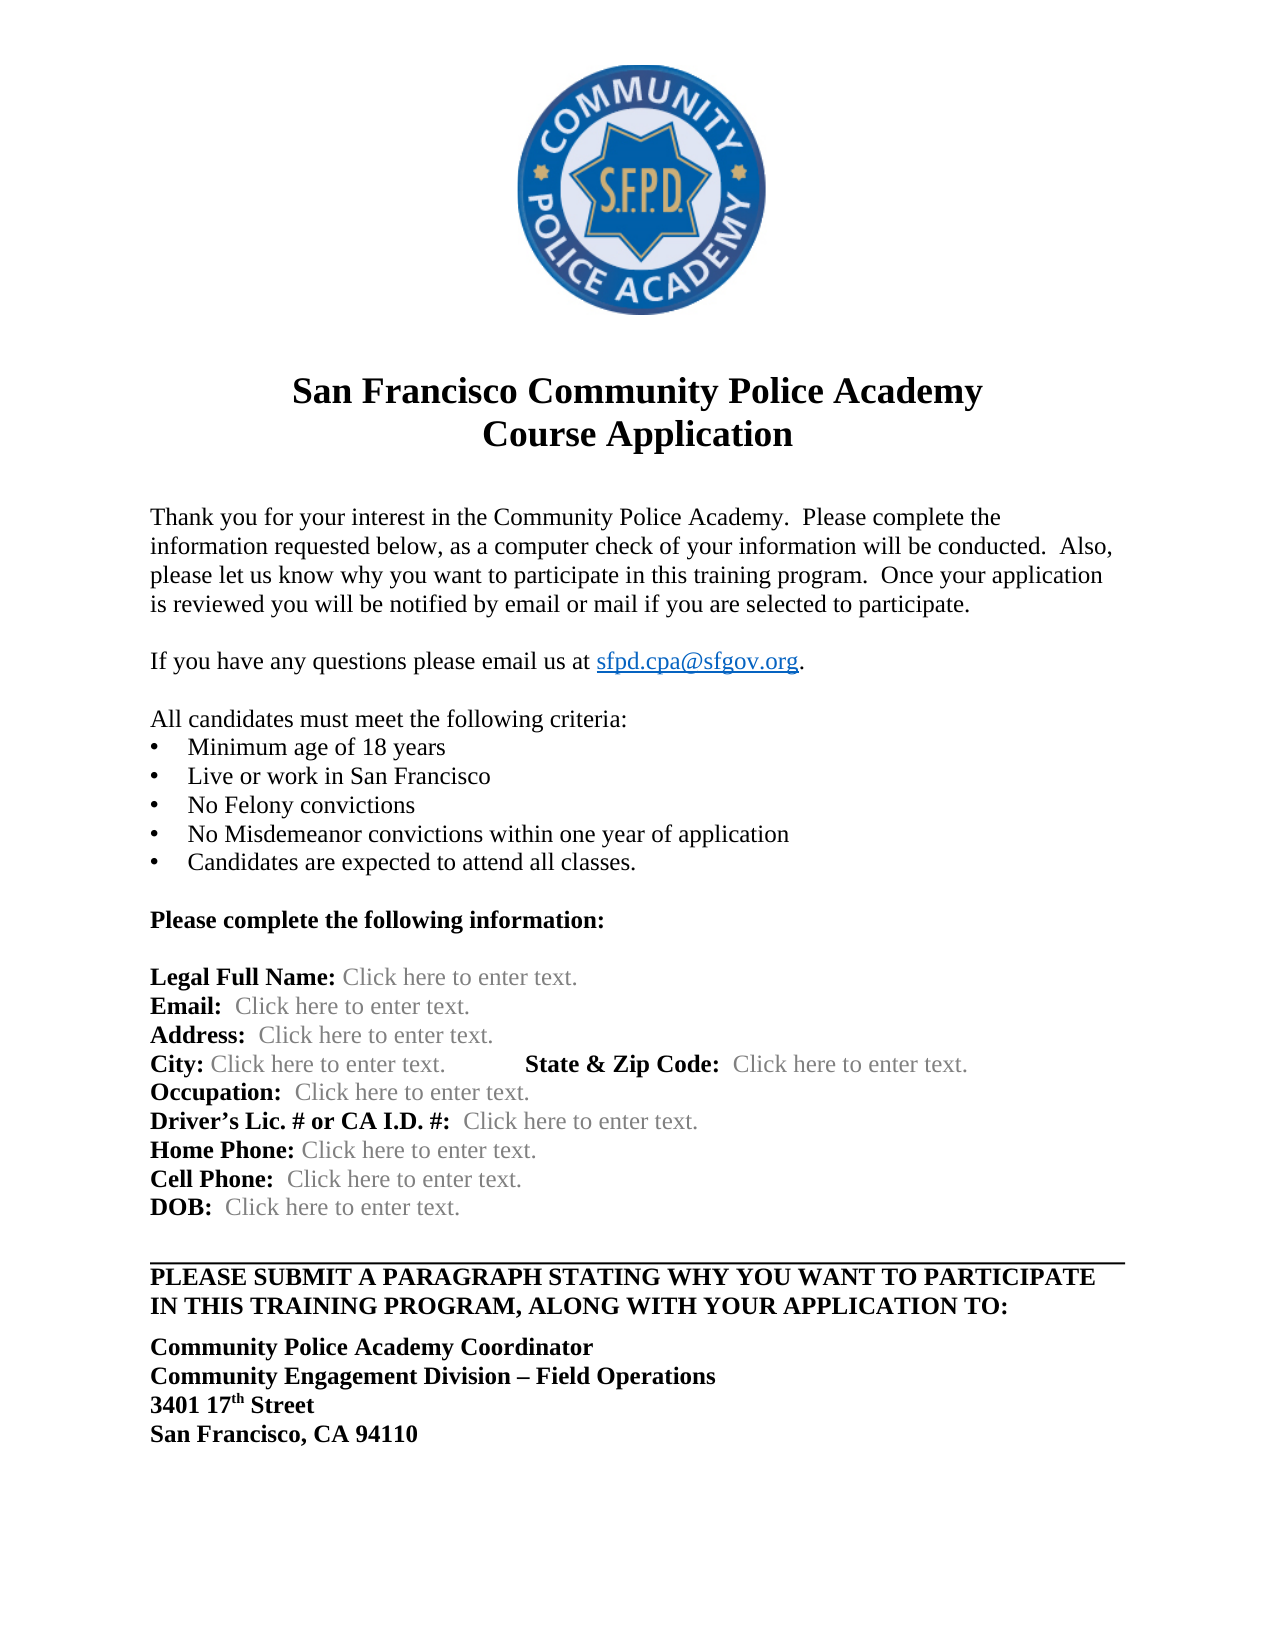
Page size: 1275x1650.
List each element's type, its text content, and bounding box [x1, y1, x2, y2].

text Thank you for your interest in the Community Police Academy. Please complete the information requested below, as a computer check of your information will be conducted. Also, please let us know why you want to participate in this training program. Once your application is reviewed you will be notified by email or mail if you are selected to participate. [150, 502, 1125, 617]
text Cell Phone: Click here to enter text. [150, 1164, 1125, 1192]
text Email: Click here to enter text. [150, 991, 1125, 1020]
text Home Phone: Click here to enter text. [150, 1135, 1125, 1164]
subtitle San Francisco Community Police Academy Course Application [150, 368, 1125, 454]
text If you have any questions please email us at sfpd.cpa@sfgov.org. [150, 646, 1125, 675]
text Address: Click here to enter text. [150, 1020, 1125, 1049]
text All candidates must meet the following criteria: [150, 704, 1125, 732]
text DOB: Click here to enter text. [150, 1192, 1125, 1221]
text Occupation: Click here to enter text. [150, 1077, 1125, 1106]
list Minimum age of 18 years [150, 732, 1125, 761]
text Community Police Academy Coordinator Community Engagement Division – Field Operations 3401 17th Street San Francisco, CA 94110 [150, 1332, 1125, 1447]
text Legal Full Name: Click here to enter text. [150, 962, 1125, 991]
text Please complete the following information: [150, 905, 1125, 934]
list No Misdemeanor convictions within one year of application [150, 819, 1125, 847]
text Driver’s Lic. # or CA I.D. #: Click here to enter text. [150, 1106, 1125, 1135]
text City: Click here to enter text. State & Zip Code: Click here to enter text. [150, 1049, 1125, 1077]
picture [517, 65, 767, 315]
list Candidates are expected to attend all classes. [150, 847, 1125, 876]
list No Felony convictions [150, 790, 1125, 819]
list Live or work in San Francisco [150, 761, 1125, 790]
text PLEASE SUBMIT A PARAGRAPH STATING WHY YOU WANT TO PARTICIPATE IN THIS TRAINING PROGRAM, ALONG WITH YOUR APPLICATION TO: [150, 1262, 1125, 1320]
